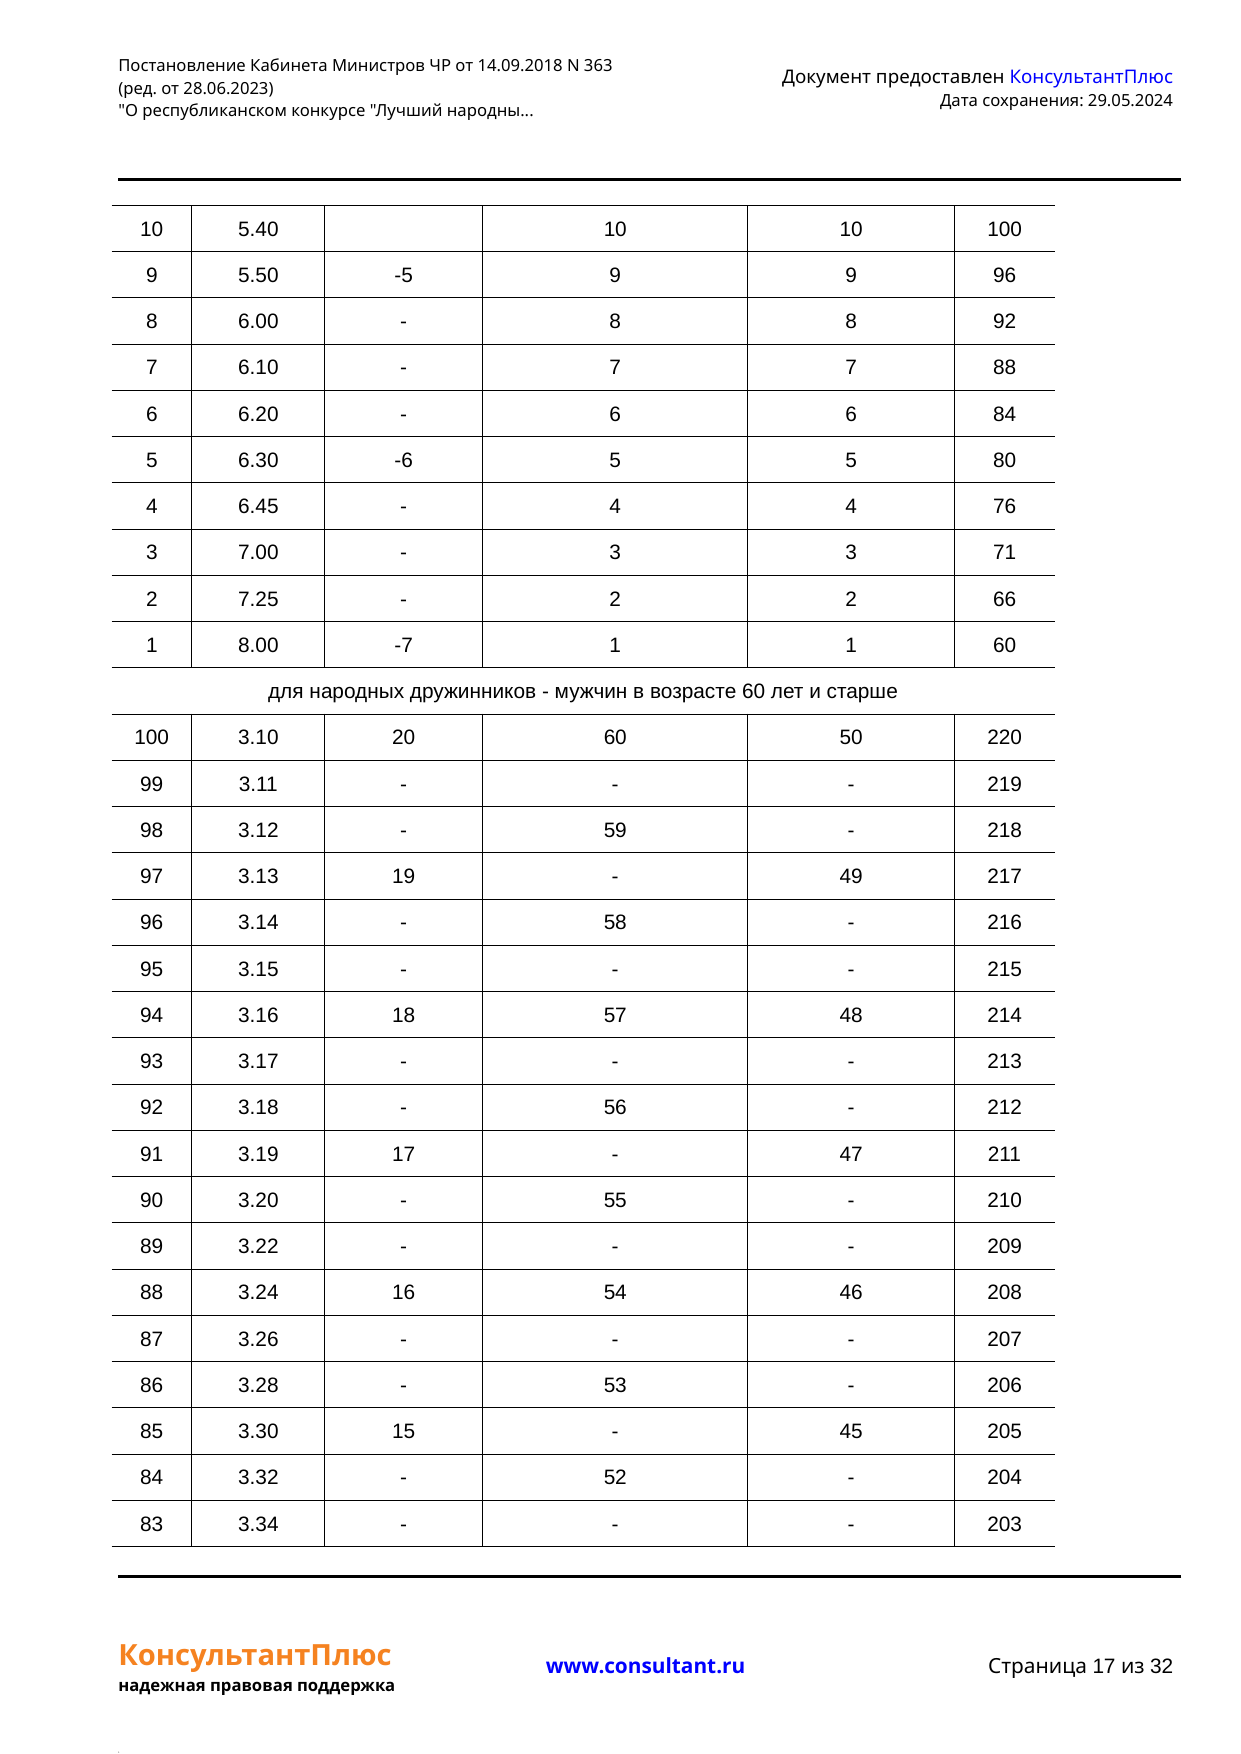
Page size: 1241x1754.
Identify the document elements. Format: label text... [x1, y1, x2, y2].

table_cell 52 [483, 1455, 747, 1500]
table_cell -5 [325, 252, 482, 297]
table_cell 89 [112, 1223, 191, 1268]
table_cell 3.10 [192, 715, 324, 760]
table_cell 7 [483, 345, 747, 390]
table_cell 3.22 [192, 1223, 324, 1268]
table_cell 3 [748, 530, 954, 575]
table_cell 7.00 [192, 530, 324, 575]
table_cell 5 [748, 437, 954, 482]
table_cell 3.32 [192, 1455, 324, 1500]
table_cell - [325, 1362, 482, 1407]
table_cell 9 [748, 252, 954, 297]
table_cell - [748, 1501, 954, 1546]
table_cell - [483, 1131, 747, 1176]
table_cell 3 [112, 530, 191, 575]
table_cell 88 [955, 345, 1054, 390]
table_cell 3.24 [192, 1270, 324, 1315]
table_cell - [748, 1316, 954, 1361]
table_cell - [483, 761, 747, 806]
table_cell 88 [112, 1270, 191, 1315]
table_cell 3.28 [192, 1362, 324, 1407]
table_cell 45 [748, 1408, 954, 1453]
table_cell 220 [955, 715, 1054, 760]
table_cell 6.00 [192, 298, 324, 343]
table_cell 3.18 [192, 1085, 324, 1130]
table_cell 3.11 [192, 761, 324, 806]
table_cell 3.12 [192, 807, 324, 852]
table_cell 3.17 [192, 1038, 324, 1083]
table_cell 7.25 [192, 576, 324, 621]
table_cell 50 [748, 715, 954, 760]
table_cell 212 [955, 1085, 1054, 1130]
table_cell 210 [955, 1177, 1054, 1222]
table_cell 1 [748, 622, 954, 667]
table_cell 6 [748, 391, 954, 436]
table_cell 18 [325, 992, 482, 1037]
table_cell 15 [325, 1408, 482, 1453]
table_cell 3.16 [192, 992, 324, 1037]
table_cell - [325, 1085, 482, 1130]
table_cell 66 [955, 576, 1054, 621]
table_cell 93 [112, 1038, 191, 1083]
table_cell 8 [483, 298, 747, 343]
table_cell 5 [112, 437, 191, 482]
table_cell - [325, 761, 482, 806]
table_cell - [483, 1408, 747, 1453]
table_cell - [325, 807, 482, 852]
table_cell - [483, 946, 747, 991]
table_cell - [325, 298, 482, 343]
table_cell 8 [112, 298, 191, 343]
table_cell - [325, 1316, 482, 1361]
table_cell 80 [955, 437, 1054, 482]
table_cell 215 [955, 946, 1054, 991]
table_cell 6 [112, 391, 191, 436]
table_cell 46 [748, 1270, 954, 1315]
table_cell 8.00 [192, 622, 324, 667]
table_cell - [483, 1223, 747, 1268]
table_cell - [748, 946, 954, 991]
table_cell - [748, 807, 954, 852]
table_cell 218 [955, 807, 1054, 852]
table_cell - [748, 1038, 954, 1083]
table_cell - [748, 761, 954, 806]
table_cell 85 [112, 1408, 191, 1453]
table_cell 54 [483, 1270, 747, 1315]
table_cell 216 [955, 900, 1054, 945]
table_cell 57 [483, 992, 747, 1037]
table_cell 60 [483, 715, 747, 760]
table_cell 209 [955, 1223, 1054, 1268]
table_cell 6.20 [192, 391, 324, 436]
table_cell 60 [955, 622, 1054, 667]
table_cell 6 [483, 391, 747, 436]
table_cell 97 [112, 853, 191, 898]
table_cell 56 [483, 1085, 747, 1130]
table_cell - [325, 900, 482, 945]
table_cell 7 [748, 345, 954, 390]
table_cell 203 [955, 1501, 1054, 1546]
table_cell 87 [112, 1316, 191, 1361]
table_cell 86 [112, 1362, 191, 1407]
table_cell - [483, 1316, 747, 1361]
table_cell 100 [112, 715, 191, 760]
table_cell 49 [748, 853, 954, 898]
table_cell - [325, 1223, 482, 1268]
table_cell 2 [112, 576, 191, 621]
table_cell 47 [748, 1131, 954, 1176]
table_cell 2 [748, 576, 954, 621]
table_cell 98 [112, 807, 191, 852]
table_cell 1 [112, 622, 191, 667]
table_cell 2 [483, 576, 747, 621]
table_cell 3.15 [192, 946, 324, 991]
table_cell - [483, 853, 747, 898]
table_cell - [325, 391, 482, 436]
table_cell - [748, 1455, 954, 1500]
table_cell 5.50 [192, 252, 324, 297]
table_cell 3.19 [192, 1131, 324, 1176]
table_cell 53 [483, 1362, 747, 1407]
table_cell - [483, 1501, 747, 1546]
table_cell 9 [483, 252, 747, 297]
table_cell 96 [955, 252, 1054, 297]
table_cell - [748, 1223, 954, 1268]
table_cell - [325, 576, 482, 621]
table_cell 9 [112, 252, 191, 297]
table_cell 3.26 [192, 1316, 324, 1361]
table_cell 4 [112, 483, 191, 528]
table_cell 55 [483, 1177, 747, 1222]
table_cell 94 [112, 992, 191, 1037]
table_cell 76 [955, 483, 1054, 528]
table_cell 3.20 [192, 1177, 324, 1222]
table_cell - [325, 946, 482, 991]
table_cell - [748, 900, 954, 945]
table_cell 96 [112, 900, 191, 945]
table_cell - [325, 1501, 482, 1546]
table_cell 16 [325, 1270, 482, 1315]
table_cell - [748, 1177, 954, 1222]
table_cell 3.13 [192, 853, 324, 898]
table_cell 206 [955, 1362, 1054, 1407]
table_cell 10 [112, 206, 191, 251]
table_cell 95 [112, 946, 191, 991]
table_cell 10 [748, 206, 954, 251]
table_cell 99 [112, 761, 191, 806]
table_cell 19 [325, 853, 482, 898]
table_cell 1 [483, 622, 747, 667]
table_cell 17 [325, 1131, 482, 1176]
table_cell 214 [955, 992, 1054, 1037]
table_cell 3.34 [192, 1501, 324, 1546]
table_cell 204 [955, 1455, 1054, 1500]
table_cell -7 [325, 622, 482, 667]
table_cell - [325, 530, 482, 575]
table_cell 3.14 [192, 900, 324, 945]
table_cell - [748, 1362, 954, 1407]
table_cell 4 [483, 483, 747, 528]
table_cell - [325, 1038, 482, 1083]
table_cell 58 [483, 900, 747, 945]
table_cell 207 [955, 1316, 1054, 1361]
table_cell 213 [955, 1038, 1054, 1083]
table_cell 100 [955, 206, 1054, 251]
table_cell - [325, 345, 482, 390]
table_cell 211 [955, 1131, 1054, 1176]
table_cell 3 [483, 530, 747, 575]
table_cell 20 [325, 715, 482, 760]
table_cell 205 [955, 1408, 1054, 1453]
table_cell для народных дружинников - мужчин в возрасте 60 лет и старше [112, 668, 1054, 713]
table_cell 92 [955, 298, 1054, 343]
table_cell 92 [112, 1085, 191, 1130]
table_cell 5 [483, 437, 747, 482]
table_cell 6.30 [192, 437, 324, 482]
table_cell - [325, 1455, 482, 1500]
table_cell 208 [955, 1270, 1054, 1315]
table_cell - [483, 1038, 747, 1083]
table_cell 7 [112, 345, 191, 390]
table_cell 217 [955, 853, 1054, 898]
table_cell 48 [748, 992, 954, 1037]
table_cell 4 [748, 483, 954, 528]
table_cell 6.10 [192, 345, 324, 390]
table_cell [325, 206, 482, 251]
table_cell 84 [955, 391, 1054, 436]
table_cell 71 [955, 530, 1054, 575]
table_cell 84 [112, 1455, 191, 1500]
table_cell - [748, 1085, 954, 1130]
table_cell 91 [112, 1131, 191, 1176]
table_cell 6.45 [192, 483, 324, 528]
table_cell - [325, 483, 482, 528]
table_cell 10 [483, 206, 747, 251]
table_cell 90 [112, 1177, 191, 1222]
table_cell - [325, 1177, 482, 1222]
table_cell 3.30 [192, 1408, 324, 1453]
table_cell 219 [955, 761, 1054, 806]
table_cell 83 [112, 1501, 191, 1546]
table_cell -6 [325, 437, 482, 482]
table_cell 59 [483, 807, 747, 852]
table_cell 8 [748, 298, 954, 343]
table_cell 5.40 [192, 206, 324, 251]
